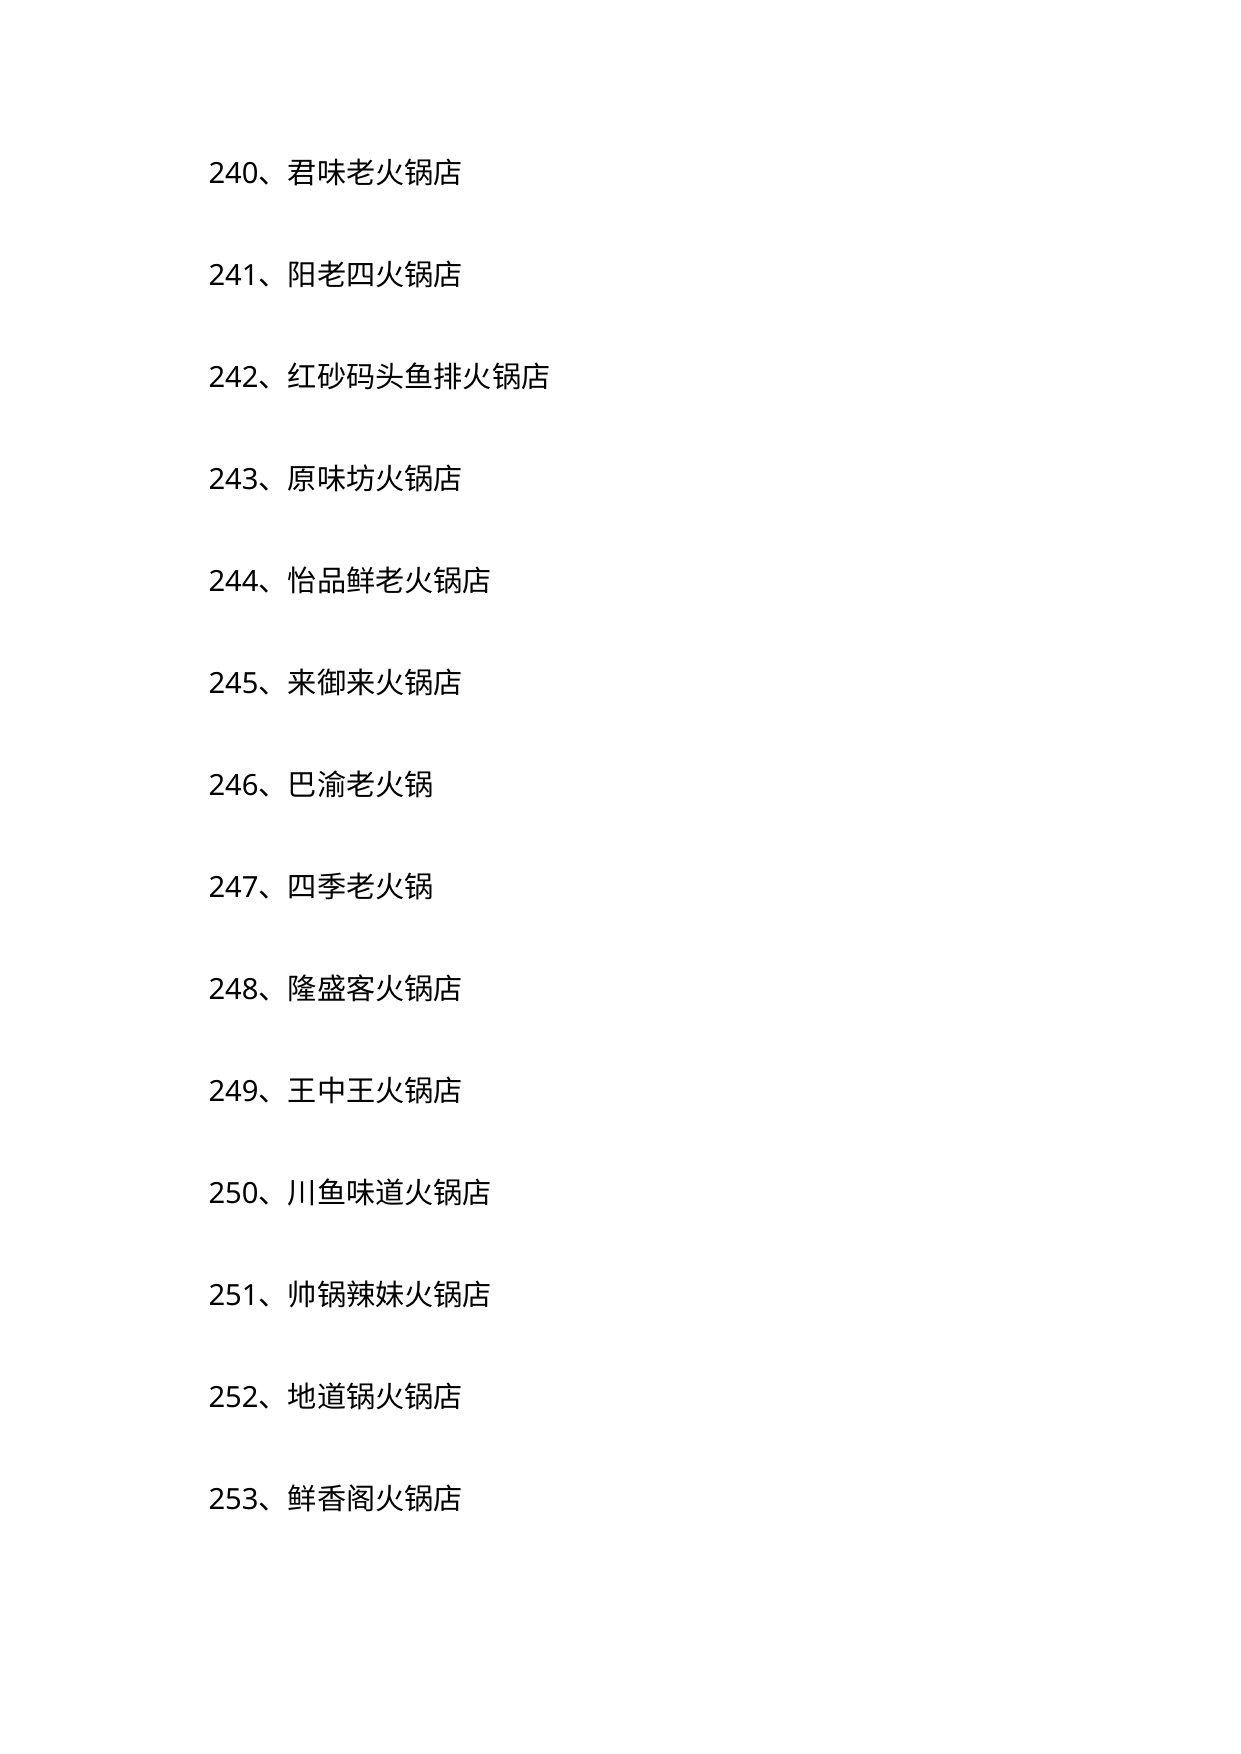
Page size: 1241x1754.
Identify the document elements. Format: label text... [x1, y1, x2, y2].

text 240、君味老火锅店 [150, 150, 1090, 192]
text 251、帅锅辣妹火锅店 [150, 1272, 1090, 1314]
text 252、地道锅火锅店 [150, 1374, 1090, 1416]
text 246、巴渝老火锅 [150, 762, 1090, 804]
text 242、红砂码头鱼排火锅店 [150, 354, 1090, 396]
text 241、阳老四火锅店 [150, 252, 1090, 294]
text 247、四季老火锅 [150, 864, 1090, 906]
text 250、川鱼味道火锅店 [150, 1170, 1090, 1212]
text 248、隆盛客火锅店 [150, 966, 1090, 1008]
text 244、怡品鲜老火锅店 [150, 558, 1090, 600]
text 245、来御来火锅店 [150, 660, 1090, 702]
text 253、鲜香阁火锅店 [150, 1476, 1090, 1518]
text 249、王中王火锅店 [150, 1068, 1090, 1110]
text 243、原味坊火锅店 [150, 456, 1090, 498]
